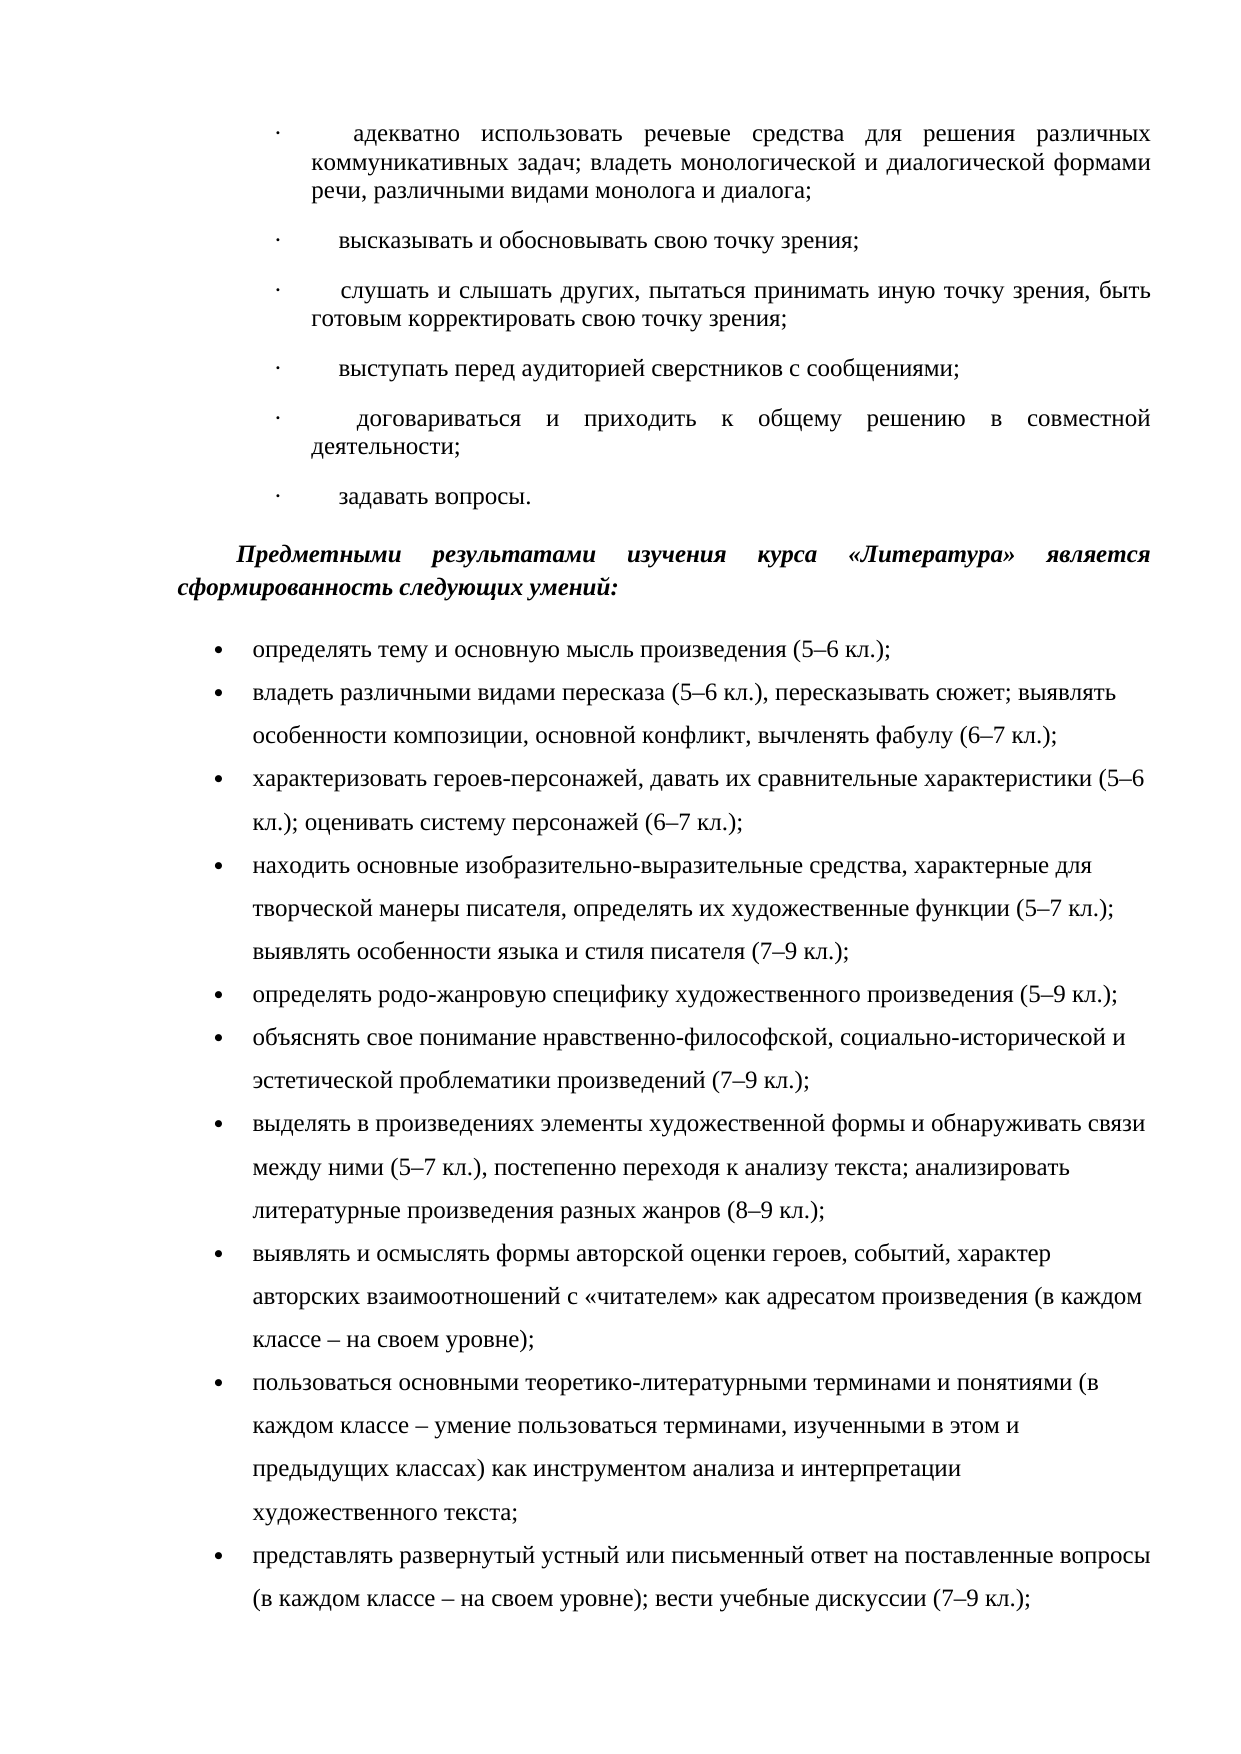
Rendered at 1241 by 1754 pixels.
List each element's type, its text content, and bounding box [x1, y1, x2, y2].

text · слушать и слышать других, пытаться принимать иную точку зрения, быть готовым корректировать свою точку зрения; [274, 275, 1152, 332]
list определять родо-жанровую специфику художественного произведения (5–9 кл.); [215, 979, 1152, 1008]
list определять тему и основную мысль произведения (5–6 кл.); [215, 634, 1152, 663]
list владеть различными видами пересказа (5–6 кл.), пересказывать сюжет; выявлять особенности композиции, основной конфликт, вычленять фабулу (6–7 кл.); [215, 677, 1152, 749]
list выявлять и осмыслять формы авторской оценки героев, событий, характер авторских взаимоотношений с «читателем» как адресатом произведения (в каждом классе – на своем уровне); [215, 1238, 1152, 1353]
list выделять в произведениях элементы художественной формы и обнаруживать связи между ними (5–7 кл.), постепенно переходя к анализу текста; анализировать литературные произведения разных жанров (8–9 кл.); [215, 1108, 1152, 1223]
text · задавать вопросы. [274, 481, 1152, 510]
list характеризовать героев-персонажей, давать их сравнительные характеристики (5–6 кл.); оценивать систему персонажей (6–7 кл.); [215, 763, 1152, 835]
text · выступать перед аудиторией сверстников с сообщениями; [274, 353, 1152, 382]
list представлять развернутый устный или письменный ответ на поставленные вопросы (в каждом классе – на своем уровне); вести учебные дискуссии (7–9 кл.); [215, 1540, 1152, 1612]
text · адекватно использовать речевые средства для решения различных коммуникативных задач; владеть монологической и диалогической формами речи, различными видами монолога и диалога; [274, 118, 1152, 204]
list пользоваться основными теоретико-литературными терминами и понятиями (в каждом классе – умение пользоваться терминами, изученными в этом и предыдущих классах) как инструментом анализа и интерпретации художественного текста; [215, 1367, 1152, 1525]
text · договариваться и приходить к общему решению в совместной деятельности; [274, 403, 1152, 460]
text Предметными результатами изучения курса «Литература» является сформированность следующих умений: [177, 539, 1152, 601]
list находить основные изобразительно-выразительные средства, характерные для творческой манеры писателя, определять их художественные функции (5–7 кл.); выявлять особенности языка и стиля писателя (7–9 кл.); [215, 850, 1152, 965]
list объяснять свое понимание нравственно-философской, социально-исторической и эстетической проблематики произведений (7–9 кл.); [215, 1022, 1152, 1094]
text · высказывать и обосновывать свою точку зрения; [274, 225, 1152, 254]
